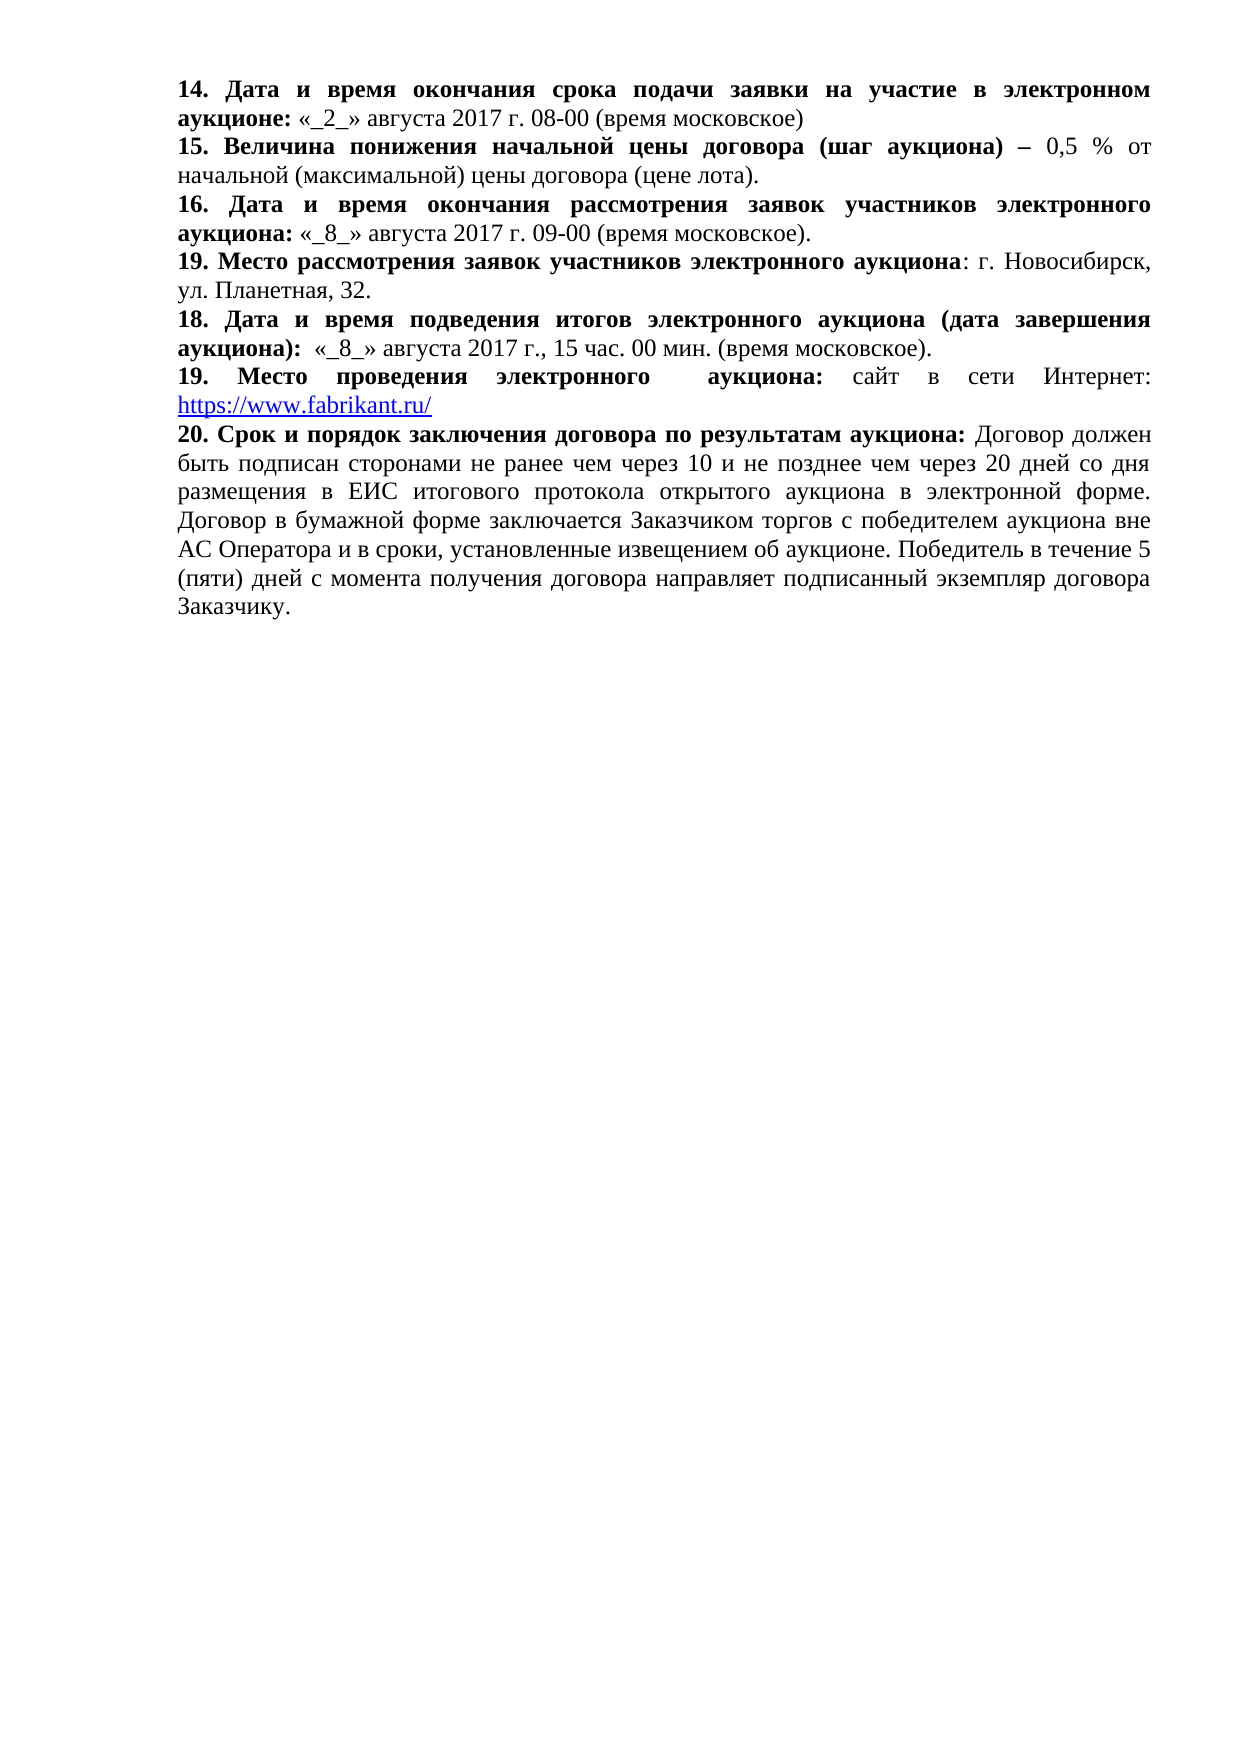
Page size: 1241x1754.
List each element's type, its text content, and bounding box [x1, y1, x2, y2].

text 20. Срок и порядок заключения договора по результатам аукциона: Договор должен быть подписан сторонами не ранее чем через 10 и не позднее чем через 20 дней со дня размещения в ЕИС итогового протокола открытого аукциона в электронной форме. Договор в бумажной форме заключается Заказчиком торгов с победителем аукциона вне АС Оператора и в сроки, установленные извещением об аукционе. Победитель в течение 5 (пяти) дней с момента получения договора направляет подписанный экземпляр договора Заказчику. [177, 419, 1152, 620]
text 14. Дата и время окончания срока подачи заявки на участие в электронном аукционе: «_2_» августа 2017 г. 08-00 (время московское) [177, 74, 1152, 131]
text 18. Дата и время подведения итогов электронного аукциона (дата завершения аукциона): «_8_» августа 2017 г., 15 час. 00 мин. (время московское). [177, 304, 1152, 361]
text 16. Дата и время окончания рассмотрения заявок участников электронного аукциона: «_8_» августа 2017 г. 09-00 (время московское). [177, 189, 1152, 246]
text 15. Величина понижения начальной цены договора (шаг аукциона) – 0,5 % от начальной (максимальной) цены договора (цене лота). [177, 131, 1152, 189]
text 19. Место рассмотрения заявок участников электронного аукциона: г. Новосибирск, ул. Планетная, 32. [177, 246, 1152, 304]
text 19. Место проведения электронного аукциона: сайт в сети Интернет: https://www.fabrikant.ru/ [177, 361, 1152, 419]
